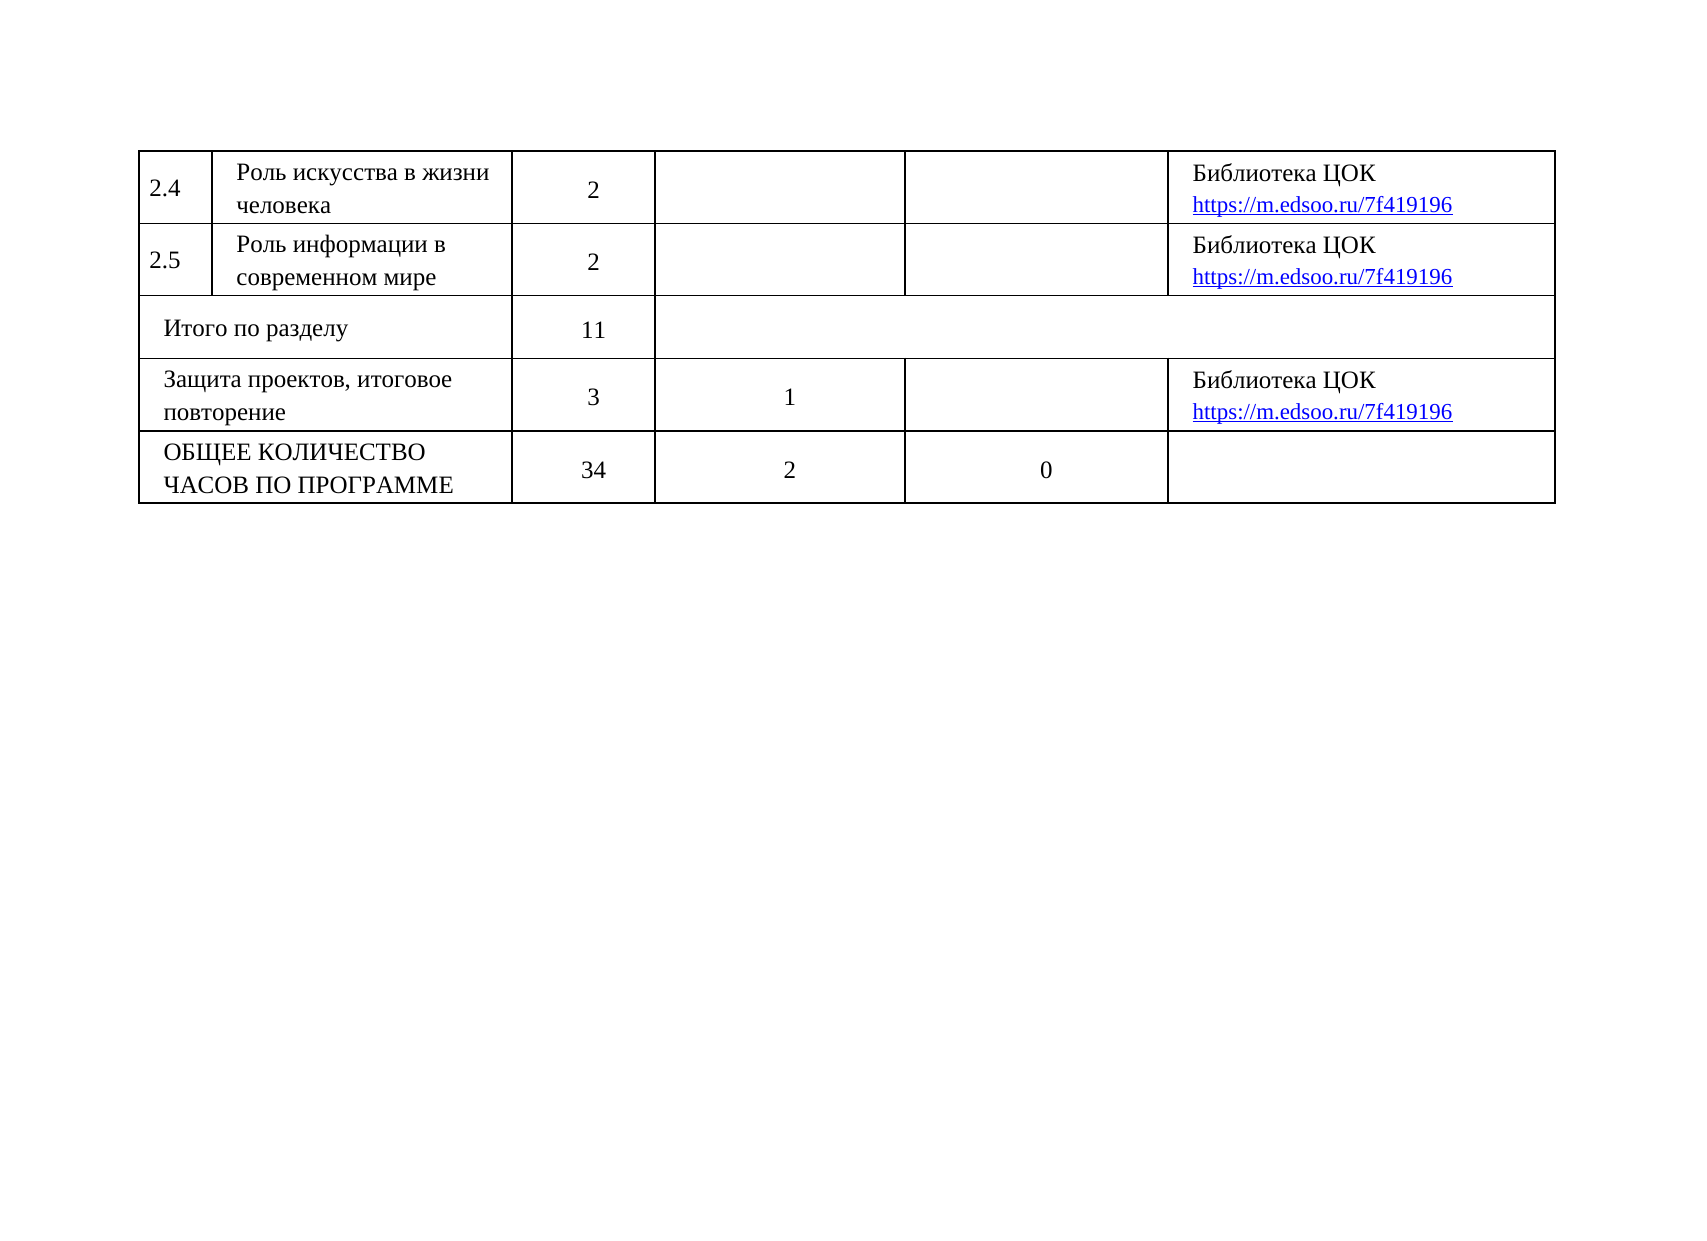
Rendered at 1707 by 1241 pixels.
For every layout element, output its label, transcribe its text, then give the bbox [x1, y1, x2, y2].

table_cell 1 [656, 359, 904, 430]
table_cell 0 [906, 432, 1167, 502]
table_cell 34 [513, 432, 654, 502]
table_cell [656, 224, 904, 295]
table_cell 2 [513, 152, 654, 222]
table_cell [906, 359, 1167, 430]
table_cell 11 [513, 296, 654, 357]
table_cell Роль информации в современном мире [213, 224, 511, 295]
table_cell [656, 152, 904, 222]
table_cell [1169, 432, 1554, 502]
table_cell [1169, 152, 1554, 222]
table_cell Роль искусства в жизни человека [213, 152, 511, 222]
table_cell [906, 224, 1167, 295]
table_cell [656, 296, 1554, 357]
table_cell 3 [513, 359, 654, 430]
table_cell 2 [656, 432, 904, 502]
table_cell [906, 152, 1167, 222]
table_cell ОБЩЕЕ КОЛИЧЕСТВО ЧАСОВ ПО ПРОГРАММЕ [140, 432, 511, 502]
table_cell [1169, 224, 1554, 295]
table_cell Библиотека ЦОК https://m.edsoo.ru/7f419196 [1169, 359, 1554, 430]
table_cell Защита проектов, итоговое повторение [140, 359, 511, 430]
table_cell 2.4 [140, 152, 211, 222]
table_cell Итого по разделу [140, 296, 511, 357]
table_cell 2 [513, 224, 654, 295]
table_cell 2.5 [140, 224, 211, 295]
